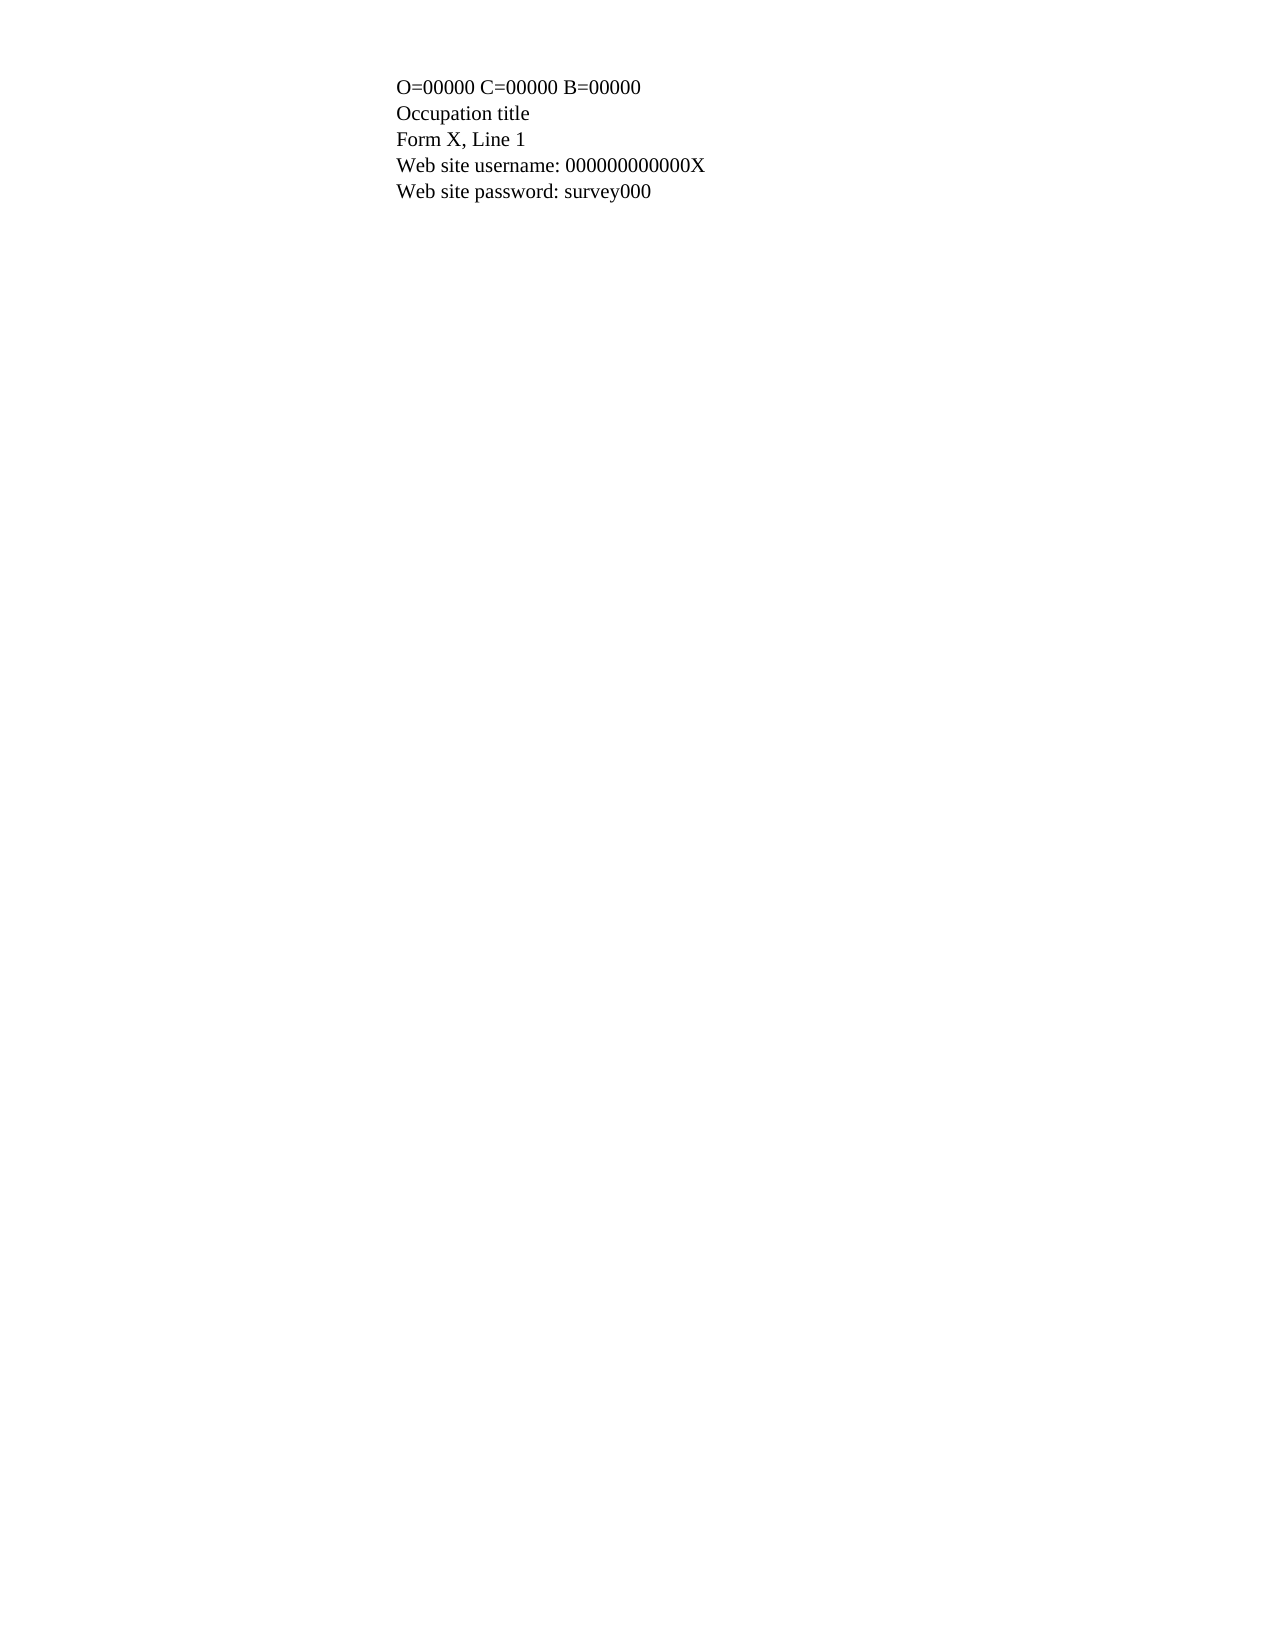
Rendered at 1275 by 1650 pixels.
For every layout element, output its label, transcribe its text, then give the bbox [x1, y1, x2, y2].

text Form X, Line 1 [396, 127, 1200, 151]
text Web site username: 000000000000X [396, 153, 1200, 177]
text Occupation title [396, 101, 1200, 125]
text Web site password: survey000 [396, 179, 1200, 203]
text O=00000 C=00000 B=00000 [396, 75, 1200, 99]
